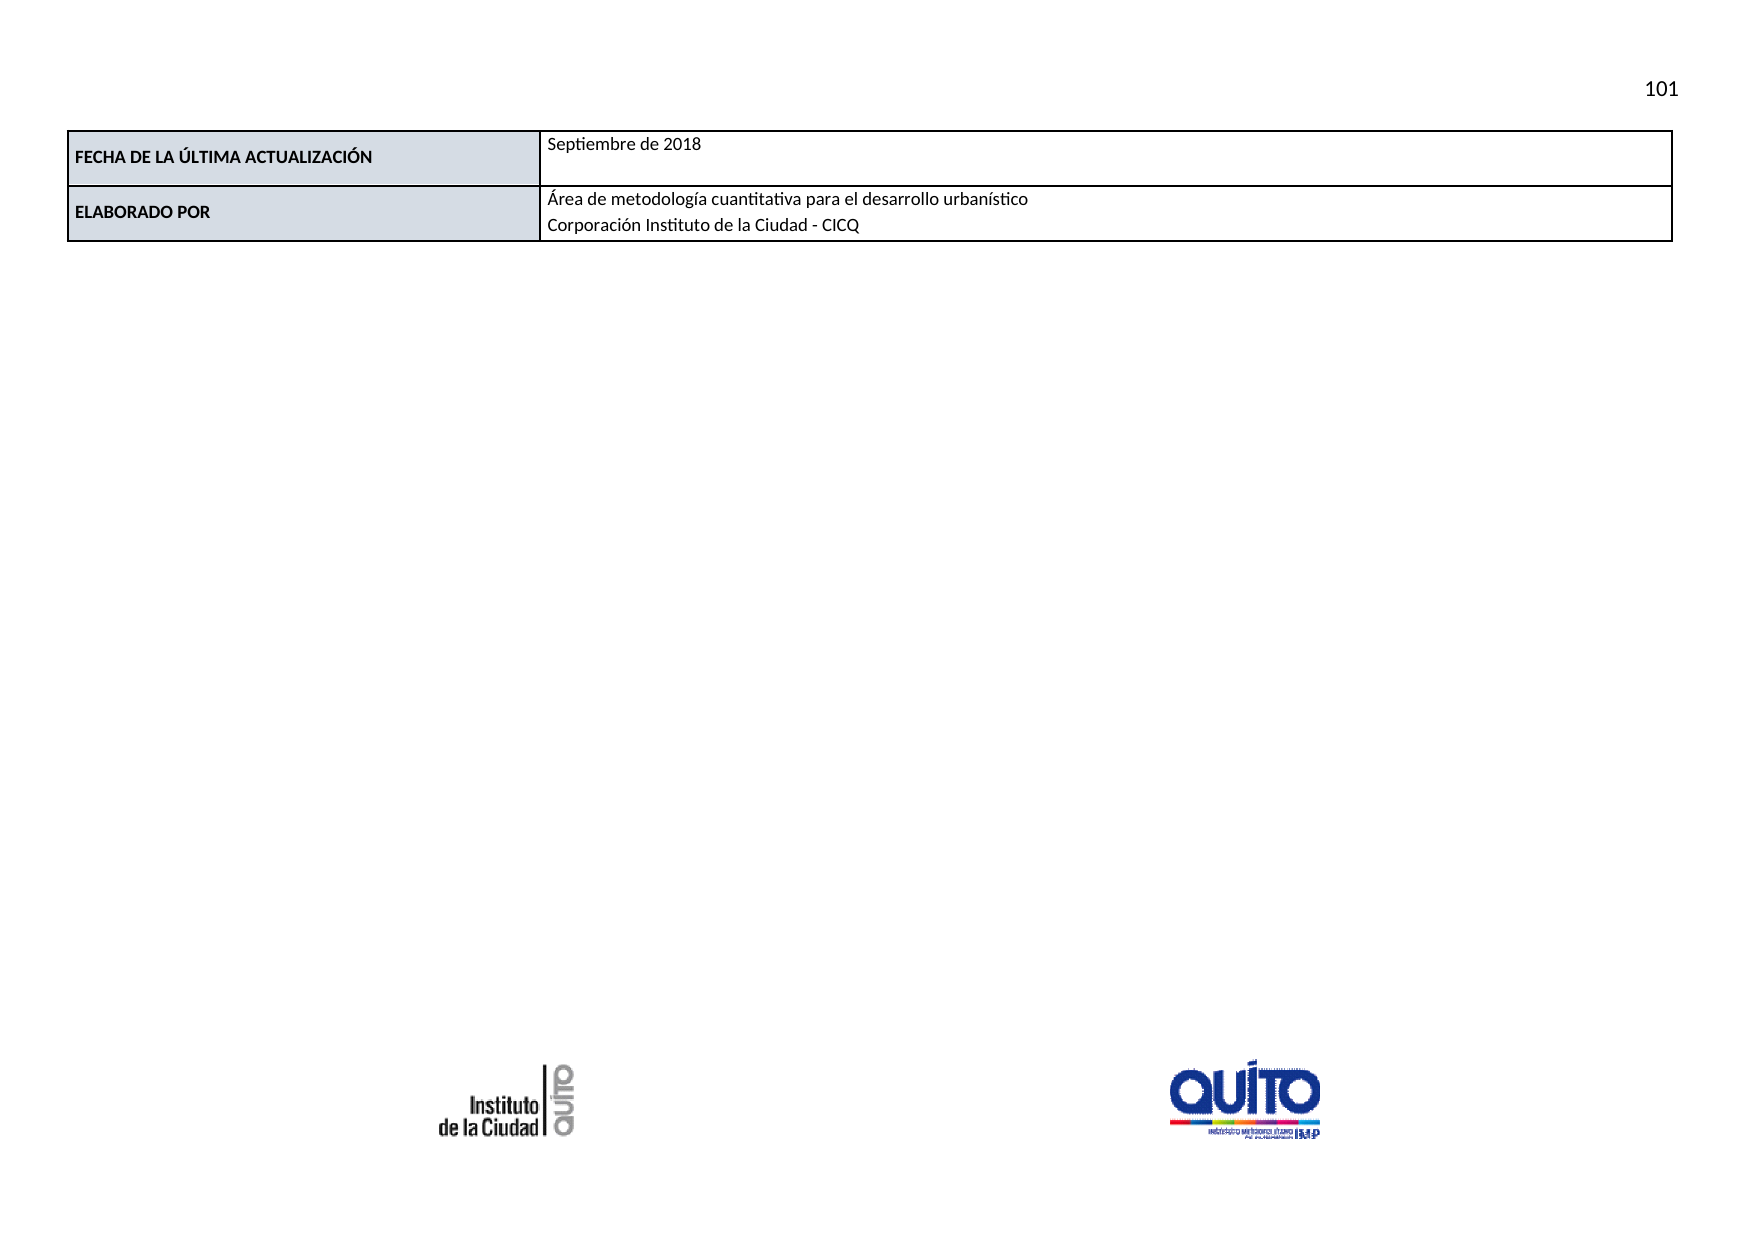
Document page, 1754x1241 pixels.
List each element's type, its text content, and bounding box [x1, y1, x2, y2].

table_cell FECHA DE LA ÚLTIMA ACTUALIZACIÓN [69, 132, 539, 184]
picture [434, 1059, 577, 1139]
table_cell Septiembre de 2018 [541, 132, 1671, 184]
picture [1170, 1059, 1320, 1139]
table_cell Área de metodología cuantitativa para el desarrollo urbanístico Corporación Instituto de la Ciudad - CICQ [541, 187, 1671, 240]
table_cell ELABORADO POR [69, 187, 539, 240]
